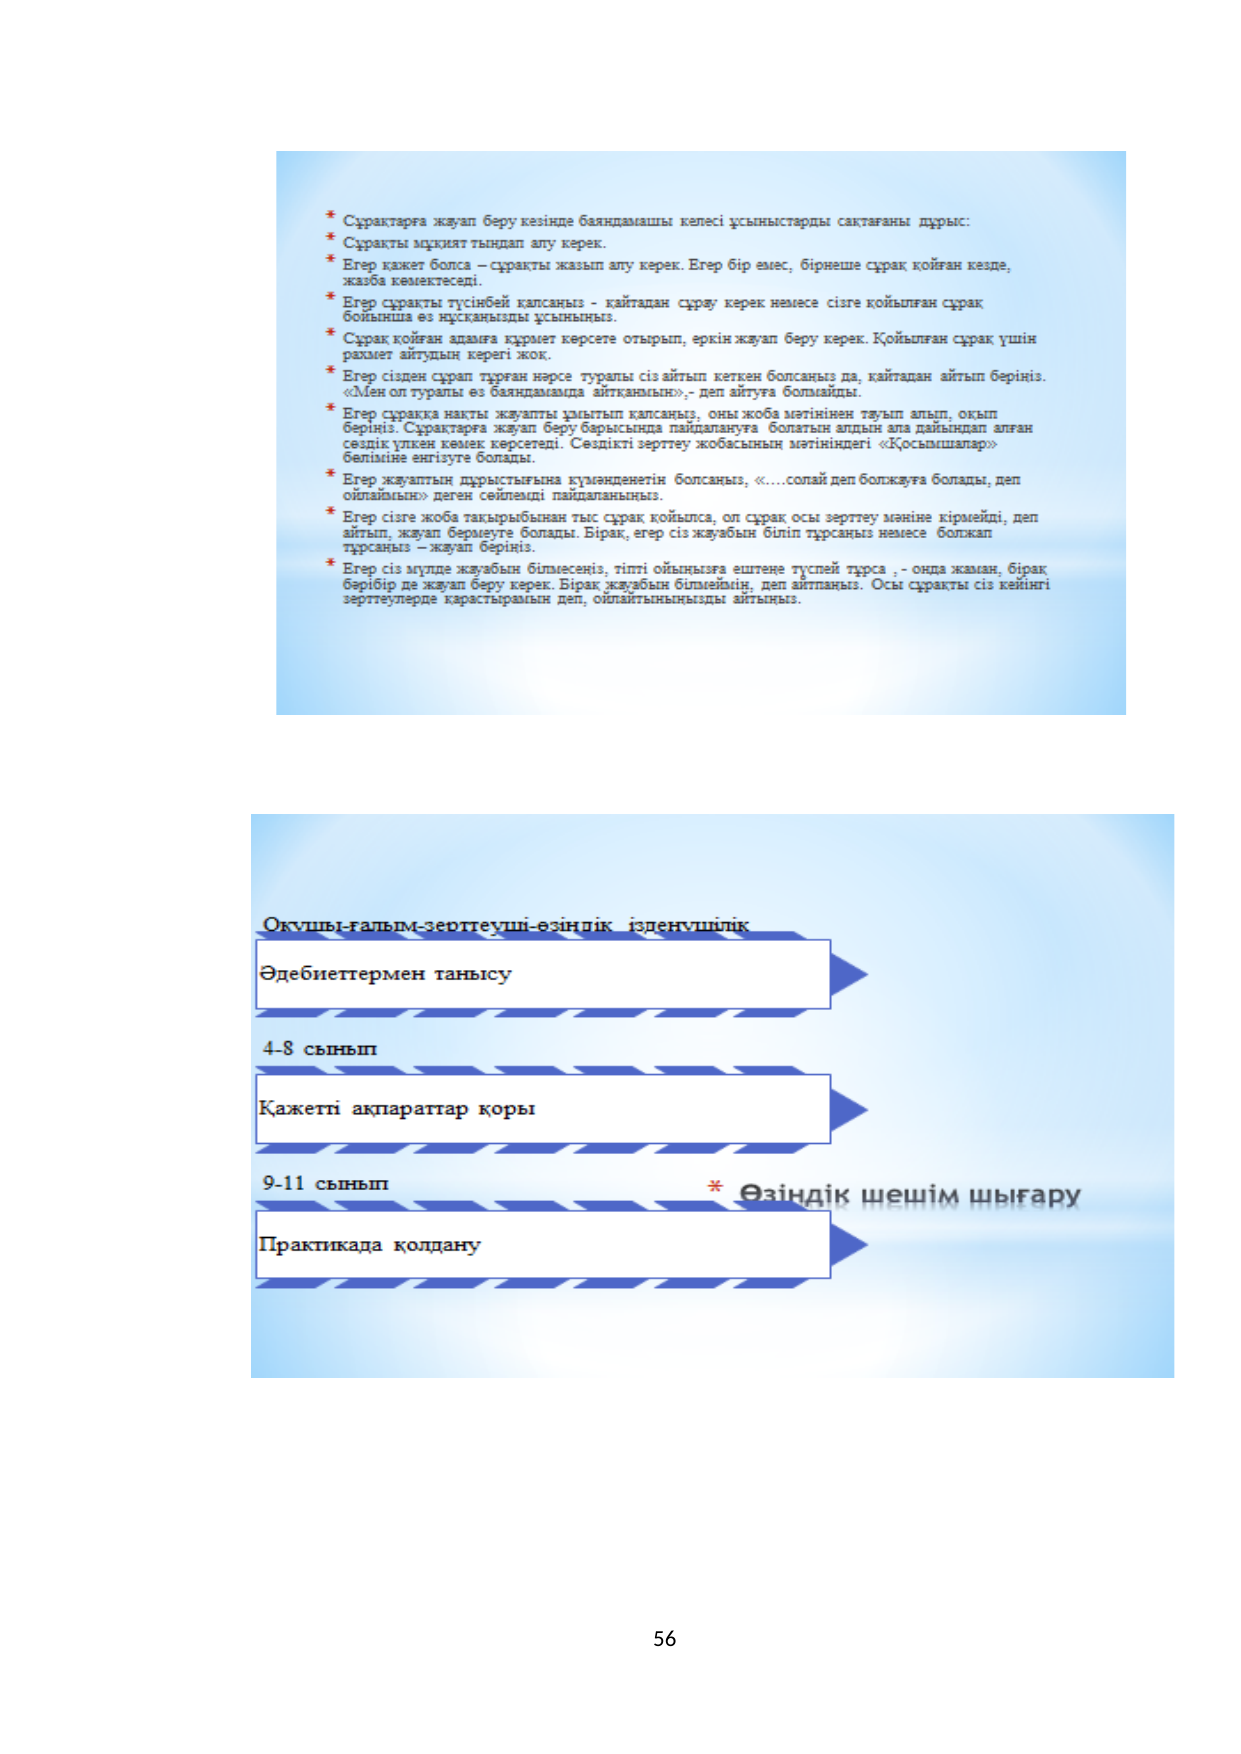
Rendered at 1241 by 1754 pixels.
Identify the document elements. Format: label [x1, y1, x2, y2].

picture [276, 151, 1127, 715]
picture [251, 814, 1175, 1378]
